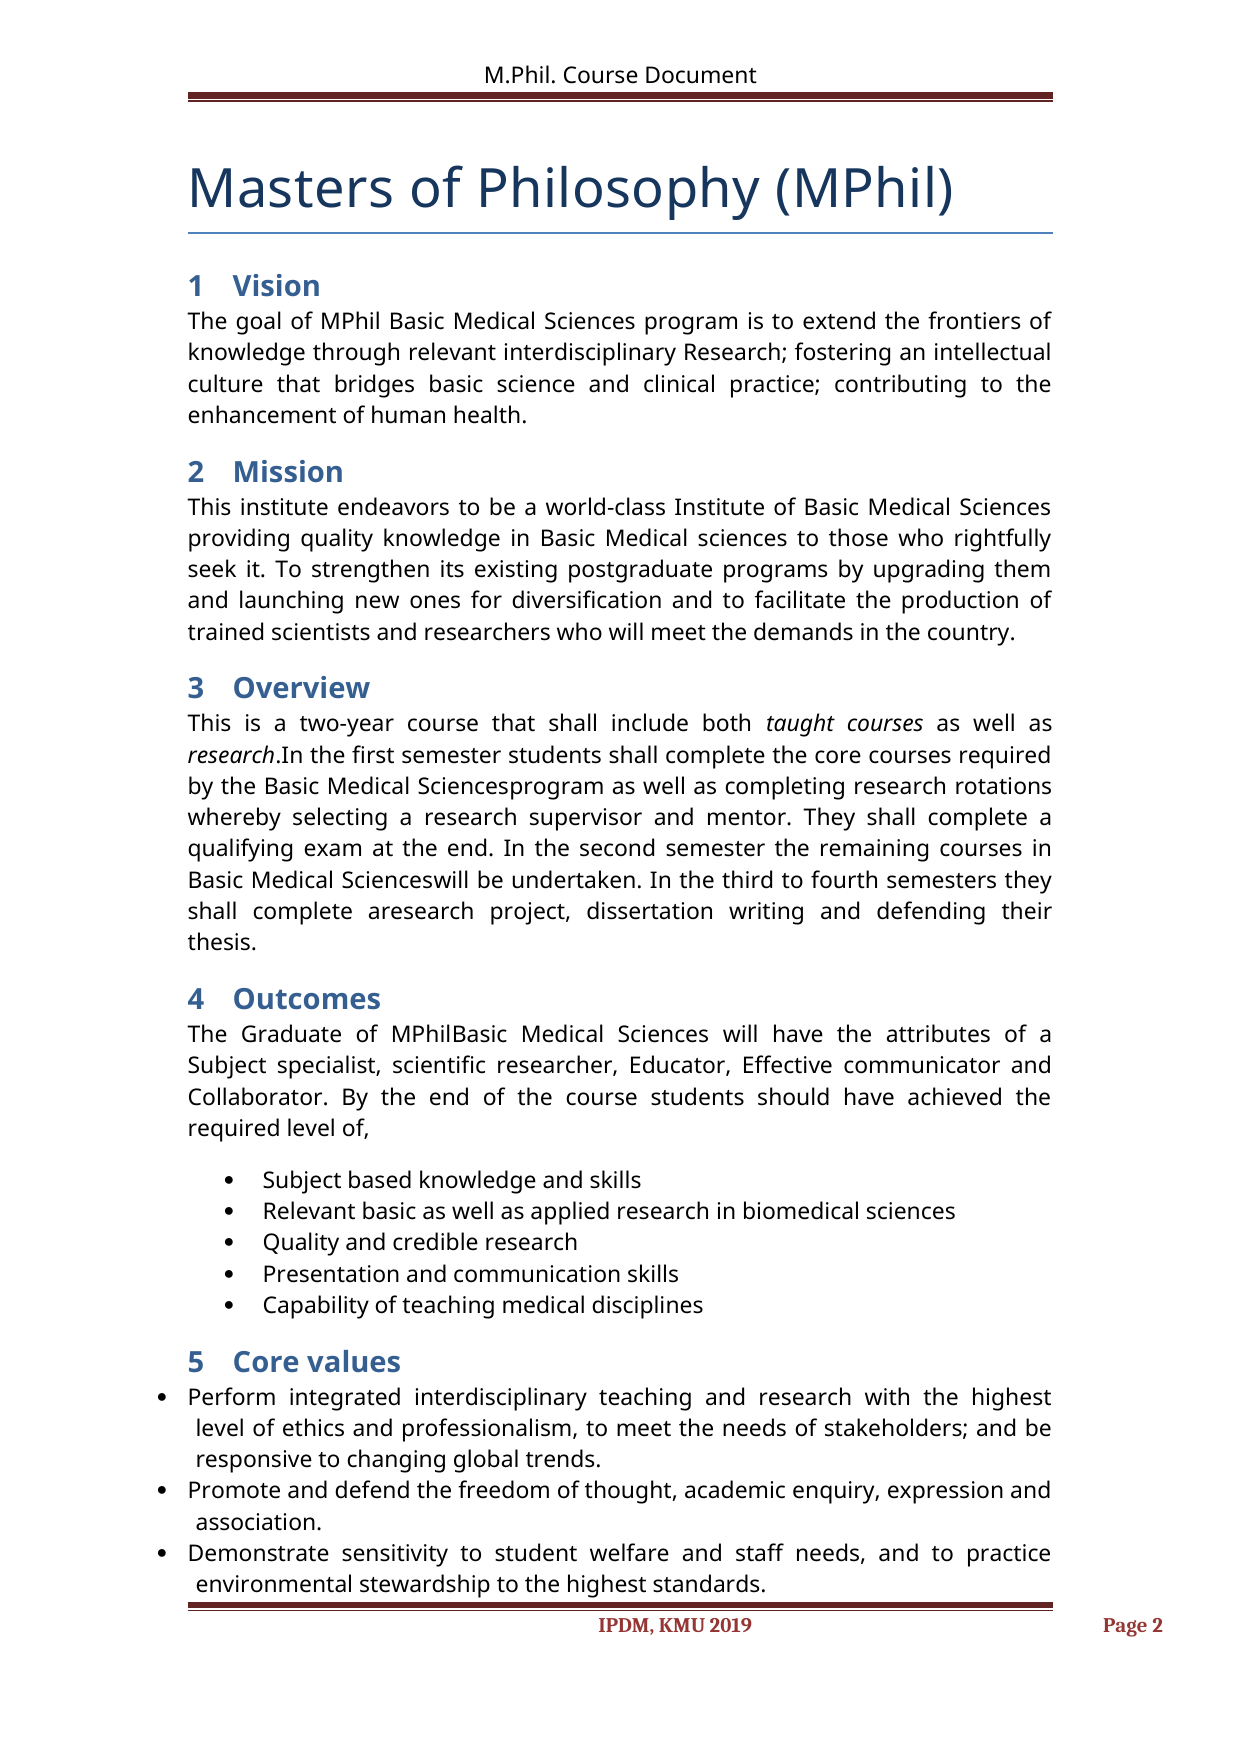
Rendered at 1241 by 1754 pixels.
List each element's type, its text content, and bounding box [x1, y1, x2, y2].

text The goal of MPhil Basic Medical Sciences program is to extend the frontiers of knowledge through relevant interdisciplinary Research; fostering an intellectual culture that bridges basic science and clinical practice; contributing to the enhancement of human health. [187, 305, 1053, 430]
list Promote and defend the freedom of thought, academic enquiry, expression and association. [158, 1474, 1053, 1537]
subtitle Mission [187, 451, 1053, 491]
list Relevant basic as well as applied research in biomedical sciences [225, 1195, 1053, 1226]
list Capability of teaching medical disciplines [225, 1289, 1053, 1320]
list Subject based knowledge and skills [225, 1164, 1053, 1195]
text This institute endeavors to be a world-class Institute of Basic Medical Sciences providing quality knowledge in Basic Medical sciences to those who rightfully seek it. To strengthen its existing postgraduate programs by upgrading them and launching new ones for diversification and to facilitate the production of trained scientists and researchers who will meet the demands in the country. [187, 491, 1053, 647]
subtitle Vision [187, 265, 1053, 305]
list Quality and credible research [225, 1226, 1053, 1257]
text The Graduate of MPhilBasic Medical Sciences will have the attributes of a Subject specialist, scientific researcher, Educator, Effective communicator and Collaborator. By the end of the course students should have achieved the required level of, [187, 1018, 1053, 1143]
list Presentation and communication skills [225, 1257, 1053, 1289]
list Demonstrate sensitivity to student welfare and staff needs, and to practice environmental stewardship to the highest standards. [158, 1537, 1053, 1599]
subtitle Overview [187, 668, 1053, 707]
subtitle Outcomes [187, 978, 1053, 1018]
text This is a two-year course that shall include both taught courses as well as research.In the first semester students shall complete the core courses required by the Basic Medical Sciencesprogram as well as completing research rotations whereby selecting a research supervisor and mentor. They shall complete a qualifying exam at the end. In the second semester the remaining courses in Basic Medical Scienceswill be undertaken. In the third to fourth semesters they shall complete aresearch project, dissertation writing and defending their thesis. [187, 707, 1053, 957]
subtitle Core values [187, 1341, 1053, 1381]
list Perform integrated interdisciplinary teaching and research with the highest level of ethics and professionalism, to meet the needs of stakeholders; and be responsive to changing global trends. [158, 1381, 1053, 1474]
